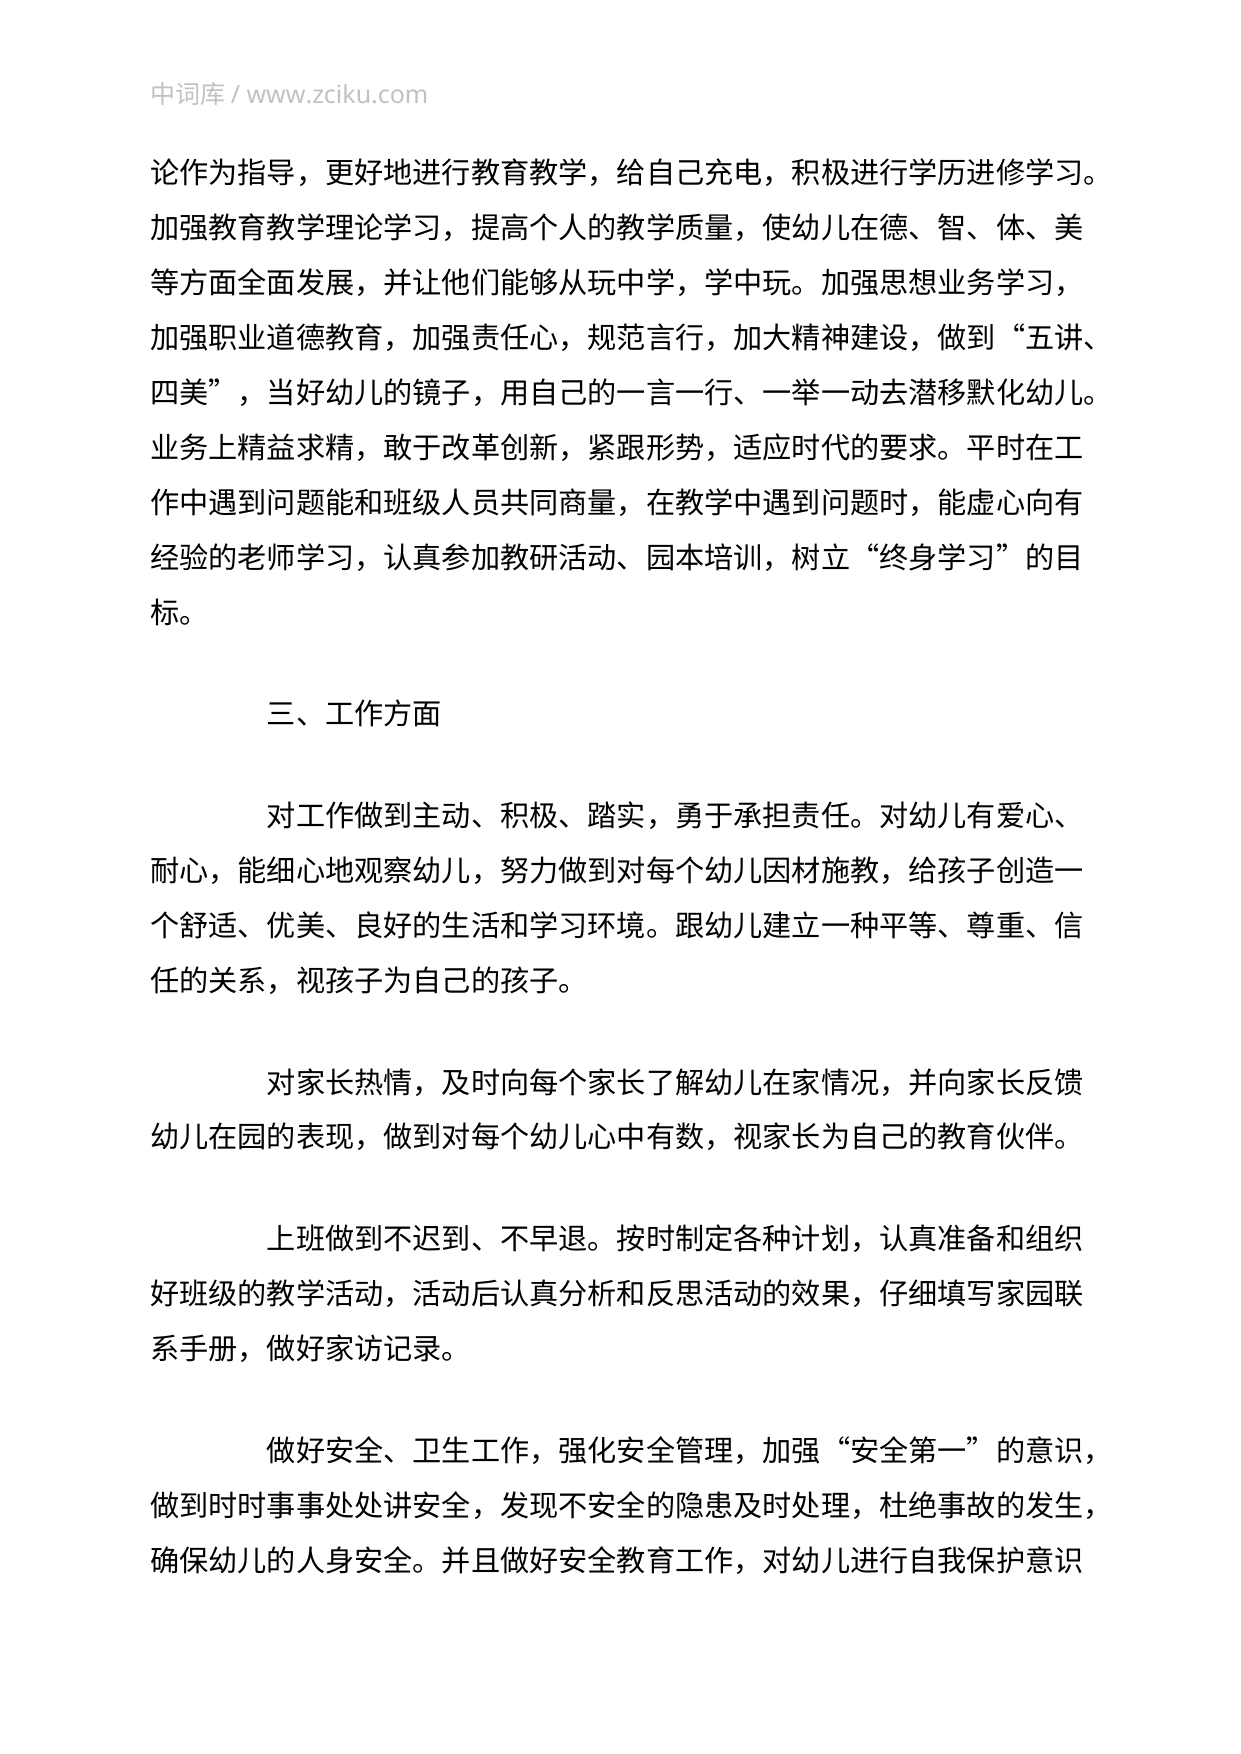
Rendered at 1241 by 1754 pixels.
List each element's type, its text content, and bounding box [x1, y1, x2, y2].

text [150, 1427, 1090, 1579]
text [150, 150, 1090, 631]
text 三、工作方面 [150, 691, 1090, 733]
text 对工作做到主动、积极、踏实，勇于承担责任。对幼儿有爱心、耐心，能细心地观察幼儿，努力做到对每个幼儿因材施教，给孩子创造一个舒适、优美、良好的生活和学习环境。跟幼儿建立一种平等、尊重、信任的关系，视孩子为自己的孩子。 [150, 793, 1090, 1000]
text 对家长热情，及时向每个家长了解幼儿在家情况，并向家长反馈幼儿在园的表现，做到对每个幼儿心中有数，视家长为自己的教育伙伴。 [150, 1059, 1090, 1156]
text 上班做到不迟到、不早退。按时制定各种计划，认真准备和组织好班级的教学活动，活动后认真分析和反思活动的效果，仔细填写家园联系手册，做好家访记录。 [150, 1216, 1090, 1368]
